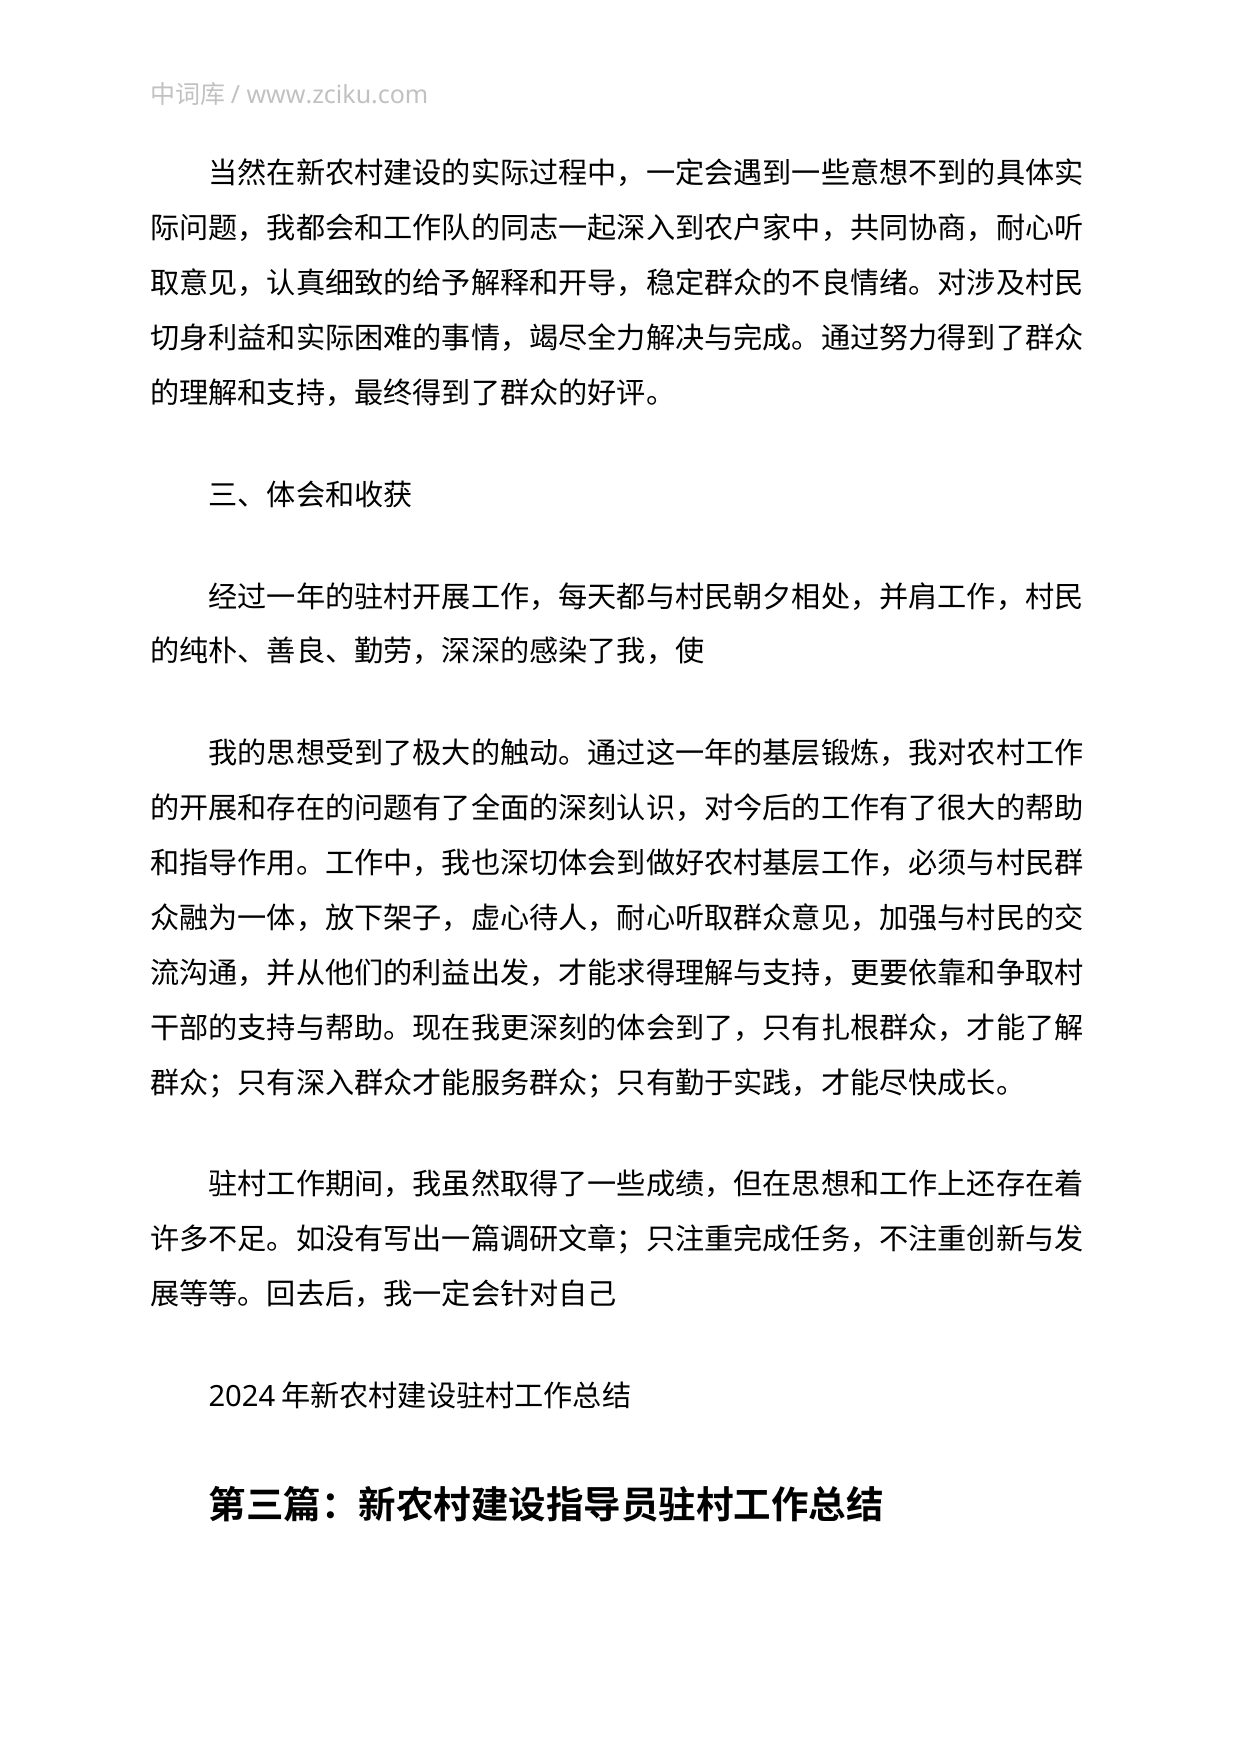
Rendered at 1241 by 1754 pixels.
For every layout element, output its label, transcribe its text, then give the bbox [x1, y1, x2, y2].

text 驻村工作期间，我虽然取得了一些成绩，但在思想和工作上还存在着许多不足。如没有写出一篇调研文章；只注重完成任务，不注重创新与发展等等。回去后，我一定会针对自己 [150, 1161, 1090, 1313]
text 经过一年的驻村开展工作，每天都与村民朝夕相处，并肩工作，村民的纯朴、善良、勤劳，深深的感染了我，使 [150, 573, 1090, 670]
text 三、体会和收获 [150, 471, 1090, 514]
text 2024年新农村建设驻村工作总结 [150, 1372, 1090, 1415]
text 第三篇：新农村建设指导员驻村工作总结 [150, 1474, 1090, 1529]
text 我的思想受到了极大的触动。通过这一年的基层锻炼，我对农村工作的开展和存在的问题有了全面的深刻认识，对今后的工作有了很大的帮助和指导作用。工作中，我也深切体会到做好农村基层工作，必须与村民群众融为一体，放下架子，虚心待人，耐心听取群众意见，加强与村民的交流沟通，并从他们的利益出发，才能求得理解与支持，更要依靠和争取村干部的支持与帮助。现在我更深刻的体会到了，只有扎根群众，才能了解群众；只有深入群众才能服务群众；只有勤于实践，才能尽快成长。 [150, 730, 1090, 1101]
text 当然在新农村建设的实际过程中，一定会遇到一些意想不到的具体实际问题，我都会和工作队的同志一起深入到农户家中，共同协商，耐心听取意见，认真细致的给予解释和开导，稳定群众的不良情绪。对涉及村民切身利益和实际困难的事情，竭尽全力解决与完成。通过努力得到了群众的理解和支持，最终得到了群众的好评。 [150, 150, 1090, 412]
